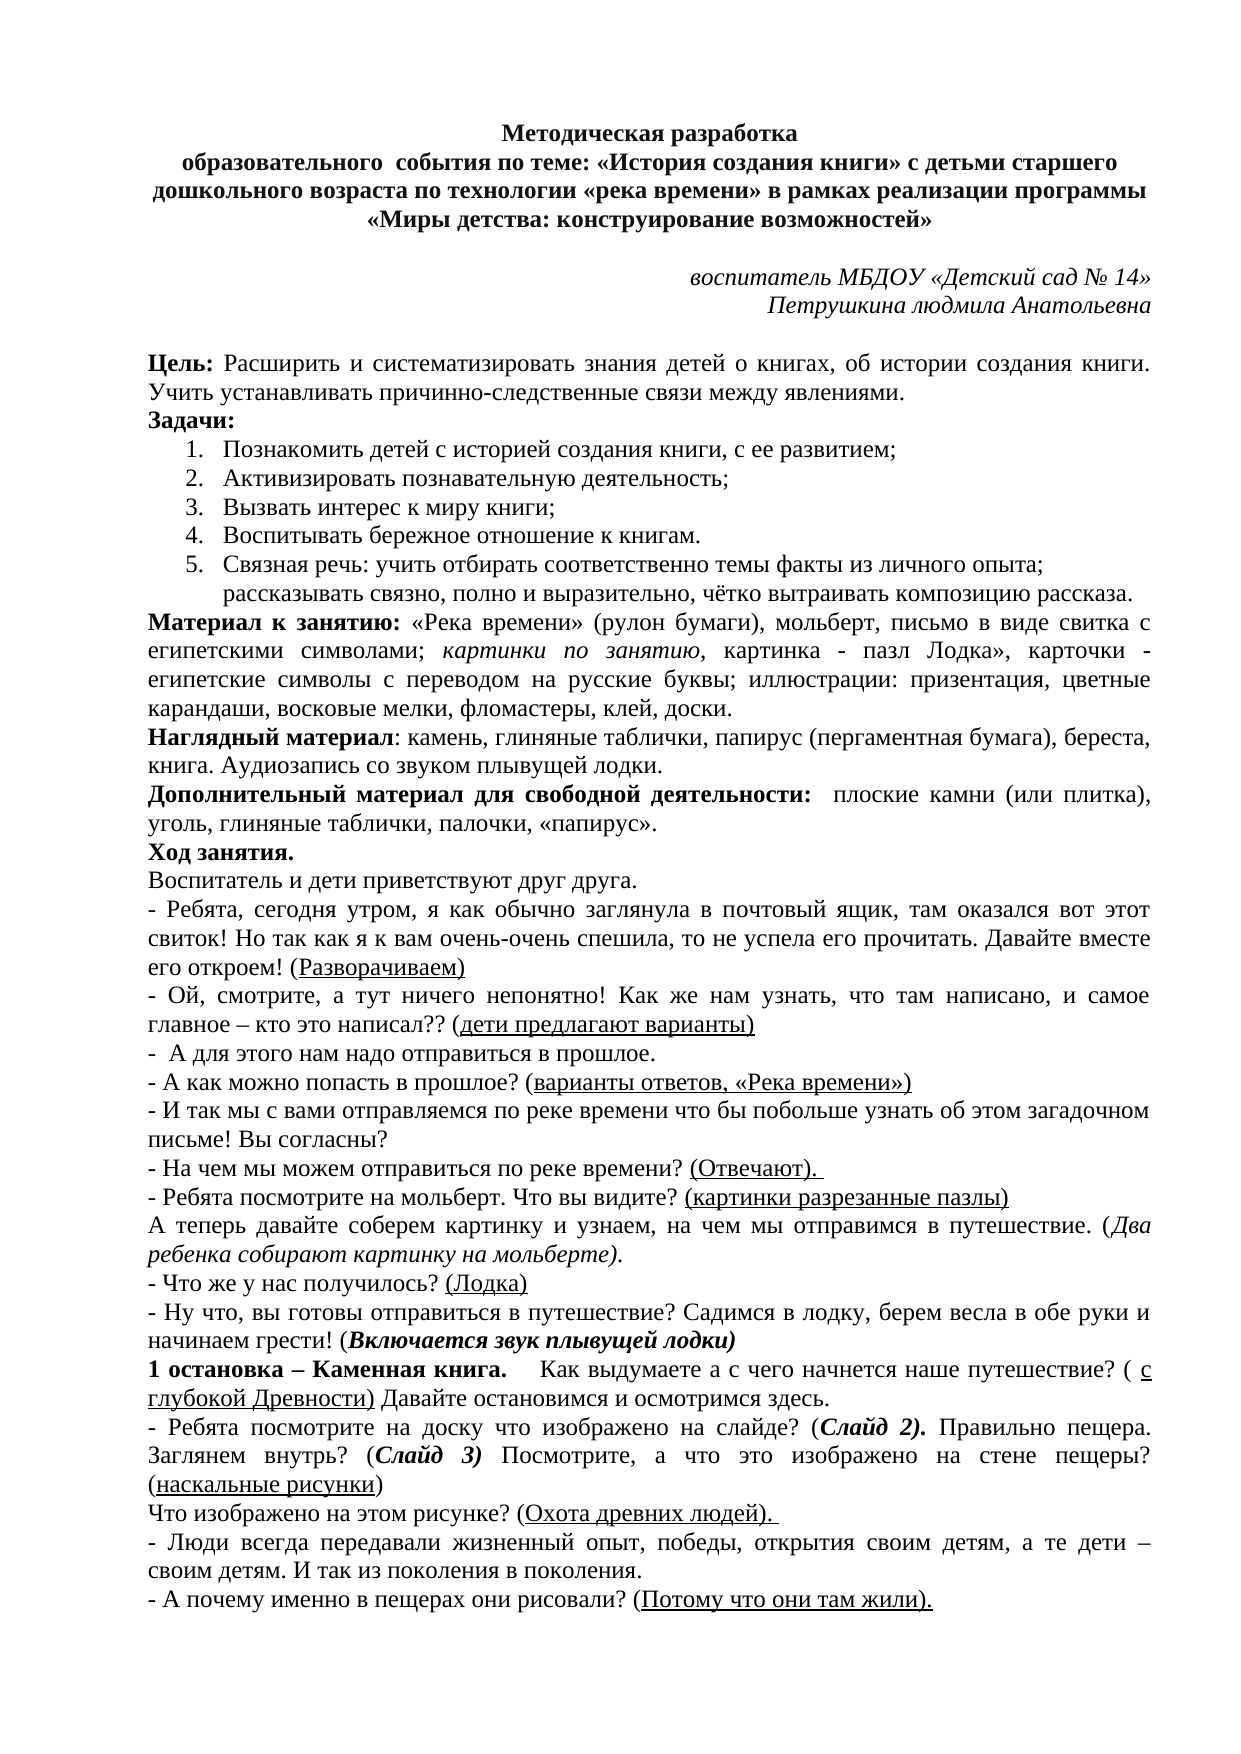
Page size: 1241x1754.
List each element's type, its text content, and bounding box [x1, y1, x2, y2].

text Задачи: [148, 406, 1152, 434]
text - Ребята, сегодня утром, я как обычно заглянула в почтовый ящик, там оказался вот этот свиток! Но так как я к вам очень-очень спешила, то не успела его прочитать. Давайте вместе его откроем! (Разворачиваем) [148, 894, 1152, 981]
text - Что же у нас получилось? (Лодка) [148, 1268, 1152, 1297]
text А теперь давайте соберем картинку и узнаем, на чем мы отправимся в путешествие. (Два ребенка собирают картинку на мольберте). [148, 1211, 1152, 1268]
text - На чем мы можем отправиться по реке времени? (Отвечают). [148, 1153, 1152, 1182]
list Познакомить детей с историей создания книги, с ее развитием; [185, 434, 1152, 463]
text - А для этого нам надо отправиться в прошлое. [148, 1038, 1152, 1067]
text Методическая разработка [148, 118, 1152, 147]
text - Люди всегда передавали жизненный опыт, победы, открытия своим детям, а те дети – своим детям. И так из поколения в поколения. [148, 1527, 1152, 1584]
text - Ребята посмотрите на доску что изображено на слайде? (Слайд 2). Правильно пещера. Заглянем внутрь? (Слайд 3) Посмотрите, а что это изображено на стене пещеры? (наскальные рисунки) [148, 1412, 1152, 1498]
text Цель: Расширить и систематизировать знания детей о книгах, об истории создания книги. Учить устанавливать причинно-следственные связи между явлениями. [148, 348, 1152, 406]
text Воспитатель и дети приветствуют друг друга. [148, 866, 1152, 894]
list Воспитывать бережное отношение к книгам. [185, 521, 1152, 549]
text Ход занятия. [148, 837, 1152, 866]
list Связная речь: учить отбирать соответственно темы факты из личного опыта; рассказывать связно, полно и выразительно, чётко вытраивать композицию рассказа. [185, 549, 1152, 607]
text Дополнительный материал для свободной деятельности: плоские камни (или плитка), уголь, глиняные таблички, палочки, «папирус». [148, 779, 1152, 837]
text воспитатель МБДОУ «Детский сад № 14» [148, 262, 1152, 291]
text Материал к занятию: «Река времени» (рулон бумаги), мольберт, письмо в виде свитка с египетскими символами; картинки по занятию, картинка - пазл Лодка», карточки - египетские символы с переводом на русские буквы; иллюстрации: призентация, цветные карандаши, восковые мелки, фломастеры, клей, доски. [148, 607, 1152, 722]
text - И так мы с вами отправляемся по реке времени что бы побольше узнать об этом загадочном письме! Вы согласны? [148, 1096, 1152, 1153]
text 1 остановка – Каменная книга. Как выдумаете а с чего начнется наше путешествие? ( с глубокой Древности) Давайте остановимся и осмотримся здесь. [148, 1354, 1152, 1412]
text - А как можно попасть в прошлое? (варианты ответов, «Река времени») [148, 1067, 1152, 1096]
text Что изображено на этом рисунке? (Охота древних людей). [148, 1498, 1152, 1527]
text Петрушкина людмила Анатольевна [148, 291, 1152, 319]
text - А почему именно в пещерах они рисовали? (Потому что они там жили). [148, 1584, 1152, 1613]
list Вызвать интерес к миру книги; [185, 492, 1152, 521]
text - Ребята посмотрите на мольберт. Что вы видите? (картинки разрезанные пазлы) [148, 1182, 1152, 1211]
text Наглядный материал: камень, глиняные таблички, папирус (пергаментная бумага), береста, книга. Аудиозапись со звуком плывущей лодки. [148, 722, 1152, 779]
text - Ну что, вы готовы отправиться в путешествие? Садимся в лодку, берем весла в обе руки и начинаем грести! (Включается звук плывущей лодки) [148, 1297, 1152, 1354]
text - Ой, смотрите, а тут ничего непонятно! Как же нам узнать, что там написано, и самое главное – кто это написал?? (дети предлагают варианты) [148, 981, 1152, 1038]
text образовательного события по теме: «История создания книги» с детьми старшего дошкольного возраста по технологии «река времени» в рамках реализации программы «Миры детства: конструирование возможностей» [148, 147, 1152, 233]
list Активизировать познавательную деятельность; [185, 463, 1152, 492]
